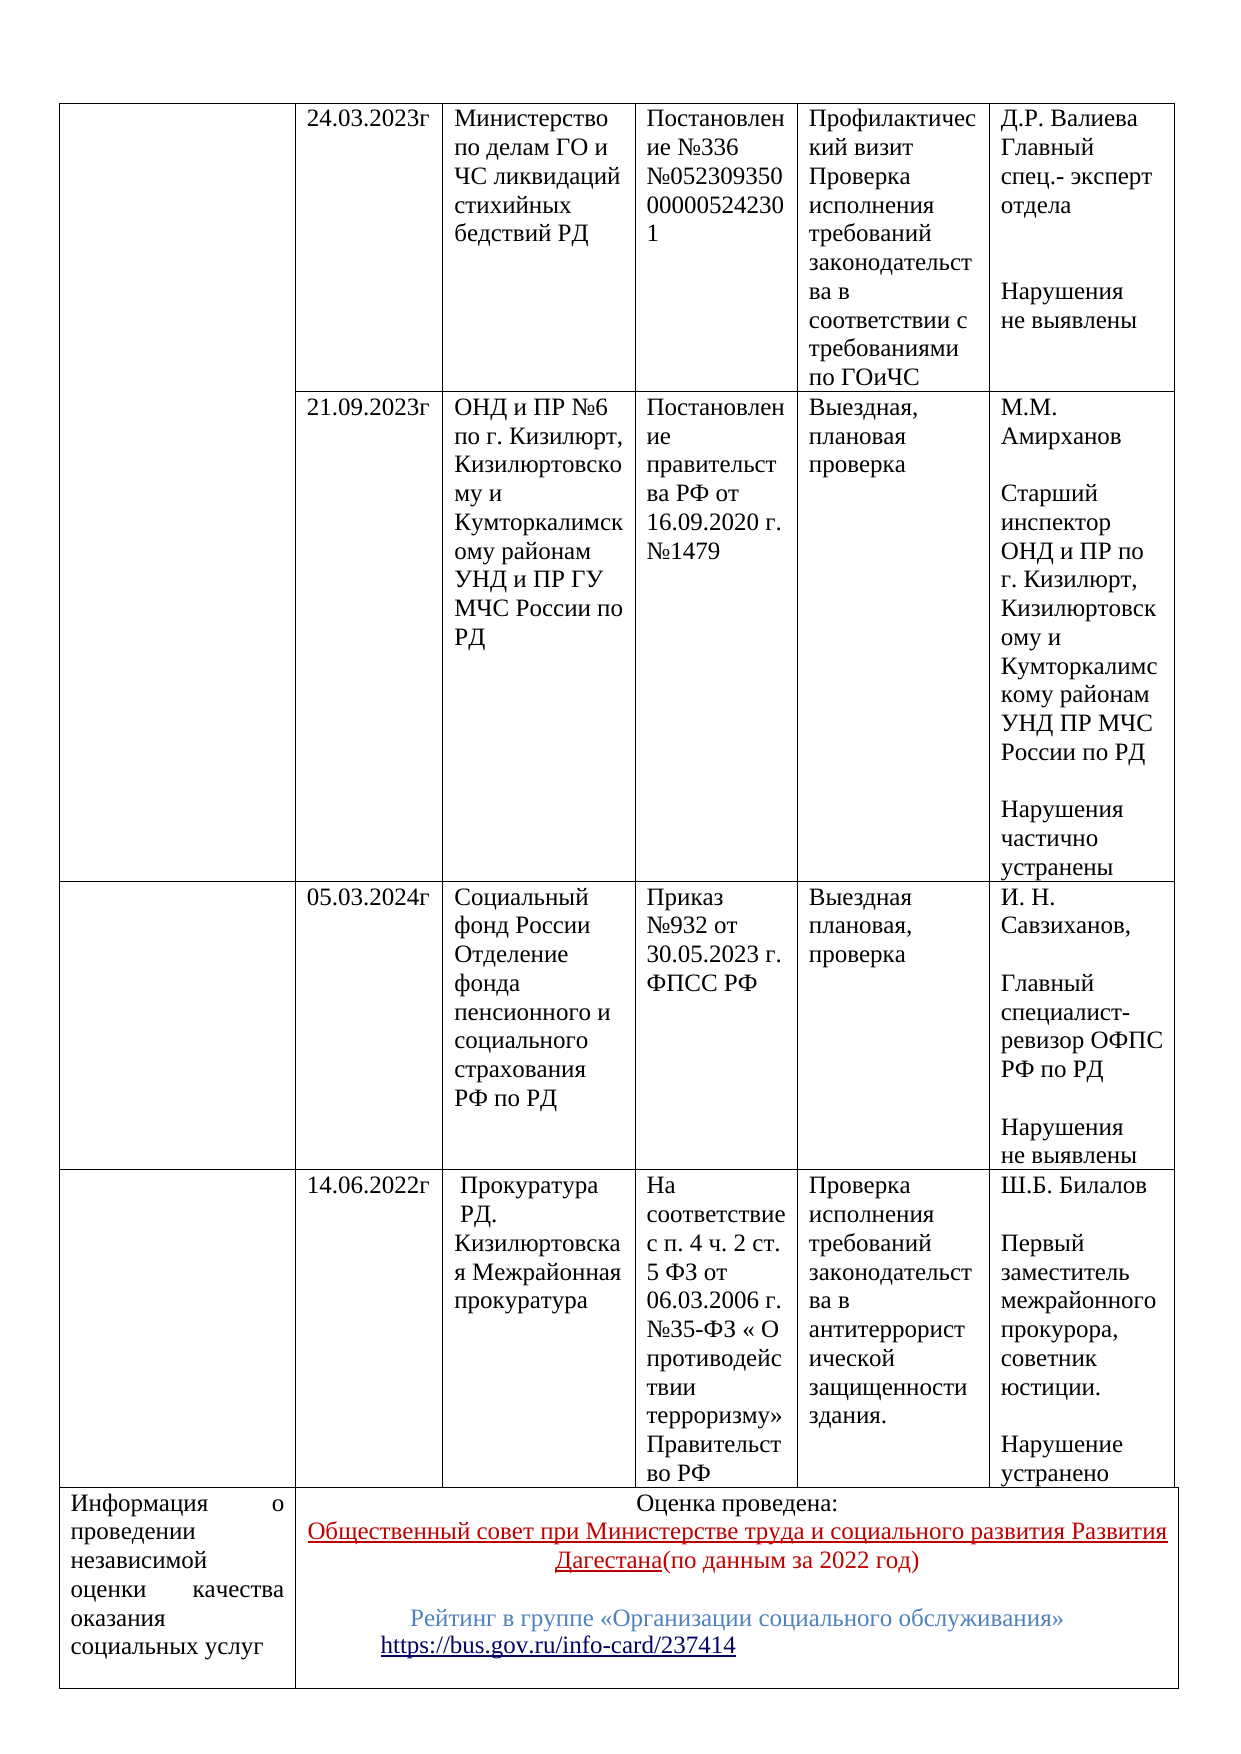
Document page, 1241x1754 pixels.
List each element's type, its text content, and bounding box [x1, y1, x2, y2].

table_cell 21.09.2023г [296, 392, 442, 881]
table_cell [60, 882, 295, 1169]
table_cell И. Н. Савзиханов, Главный специалист-ревизор ОФПС РФ по РД Нарушения не выявлены [990, 882, 1174, 1169]
table_cell Постановление №336 №052309350000005242301 [636, 104, 797, 391]
table_cell Министерство по делам ГО и ЧС ликвидаций стихийных бедствий РД [443, 104, 635, 391]
table_cell Постановление правительства РФ от 16.09.2020 г. №1479 [636, 392, 797, 881]
table_cell Прокуратура РД. Кизилюртовская Межрайонная прокуратура [443, 1170, 635, 1487]
table_cell ОНД и ПР №6 по г. Кизилюрт, Кизилюртовскому и Кумторкалимскому районам УНД и ПР ГУ МЧС России по РД [443, 392, 635, 881]
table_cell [60, 1488, 295, 1688]
table_cell 05.03.2024г [296, 882, 442, 1169]
table_cell Социальный фонд России Отделение фонда пенсионного и социального страхования РФ по РД [443, 882, 635, 1169]
table_cell Д.Р. Валиева Главный спец.- эксперт отдела Нарушения не выявлены [990, 104, 1174, 391]
table_cell На соответствие с п. 4 ч. 2 ст. 5 ФЗ от 06.03.2006 г. №35-ФЗ « О противодействии терроризму» Правительство РФ [636, 1170, 797, 1487]
table_cell Профилактический визит Проверка исполнения требований законодательства в соответствии с требованиями по ГОиЧС [798, 104, 989, 391]
table_cell Ш.Б. Билалов Первый заместитель межрайонного прокурора, советник юстиции. Нарушение устранено [990, 1170, 1174, 1487]
table_cell [60, 1170, 295, 1487]
table_cell Выездная плановая, проверка [798, 882, 989, 1169]
table_cell 24.03.2023г [296, 104, 442, 391]
table_cell Приказ №932 от 30.05.2023 г. ФПСС РФ [636, 882, 797, 1169]
table_cell Проверка исполнения требований законодательства в антитеррористической защищенности здания. [798, 1170, 989, 1487]
table_cell 14.06.2022г [296, 1170, 442, 1487]
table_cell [296, 1488, 1178, 1688]
table_cell Выездная, плановая проверка [798, 392, 989, 881]
table_cell М.М. Амирханов Старший инспектор ОНД и ПР по г. Кизилюрт, Кизилюртовскому и Кумторкалимскому районам УНД ПР МЧС России по РД Нарушения частично устранены [990, 392, 1174, 881]
